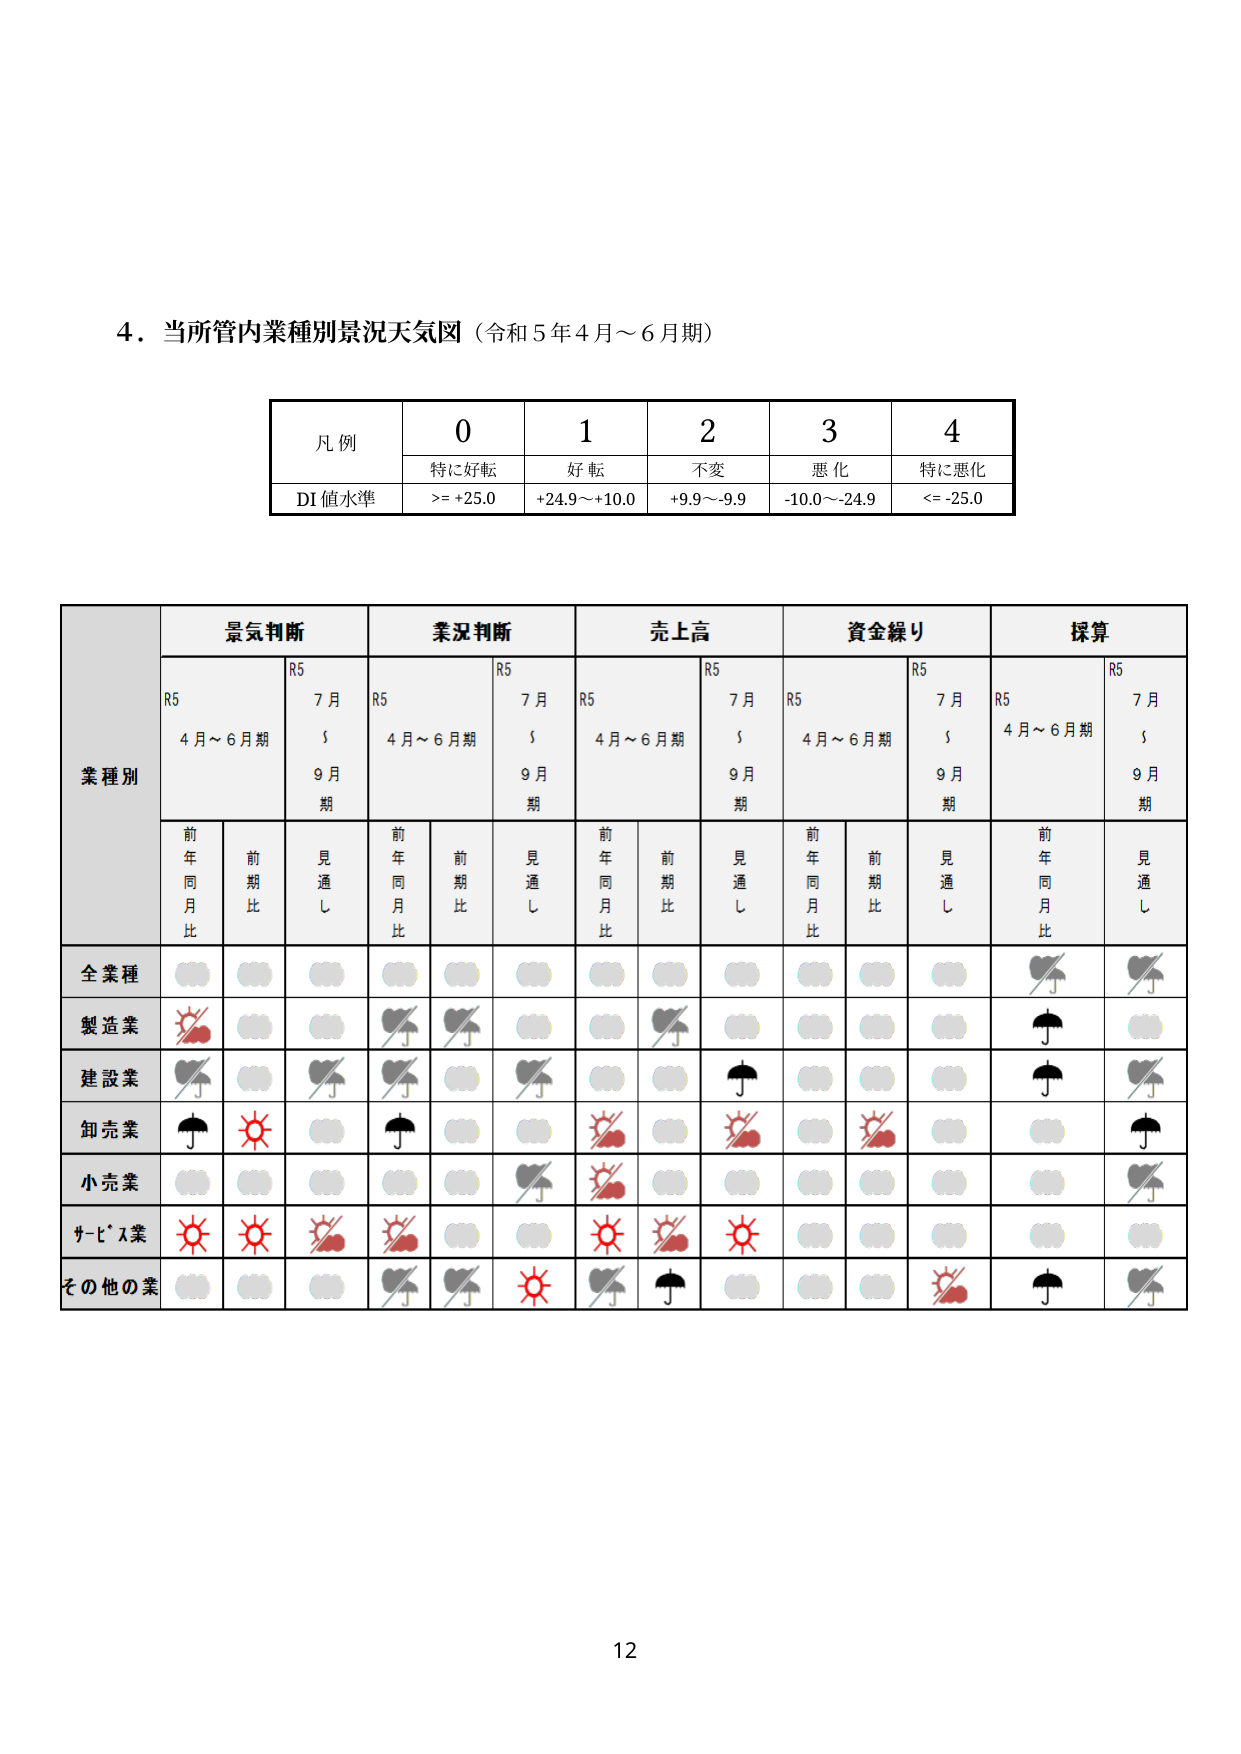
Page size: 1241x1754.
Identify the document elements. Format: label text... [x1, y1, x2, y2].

table_header  [770, 402, 891, 455]
table_cell 特に悪化 [892, 456, 1012, 483]
table_cell +24.9～+10.0 [525, 484, 647, 513]
table_cell 特に好転 [403, 456, 524, 483]
table_cell 悪 化 [770, 456, 891, 483]
table_header 凡 例 [272, 402, 402, 483]
table_cell +9.9～-9.9 [648, 484, 769, 513]
text ４．当所管内業種別景況天気図（令和５年４月～６月期） [112, 296, 1126, 364]
table_cell -10.0～-24.9 [770, 484, 891, 513]
table_cell 不変 [648, 456, 769, 483]
table_header  [403, 402, 524, 455]
table_cell <= -25.0 [892, 484, 1012, 513]
table_cell 好 転 [525, 456, 647, 483]
picture [60, 604, 1189, 1312]
table_header  [525, 402, 647, 455]
table_cell >= +25.0 [403, 484, 524, 513]
table_header  [892, 402, 1012, 455]
table_cell DI値水準 [272, 484, 402, 513]
table_header  [648, 402, 769, 455]
